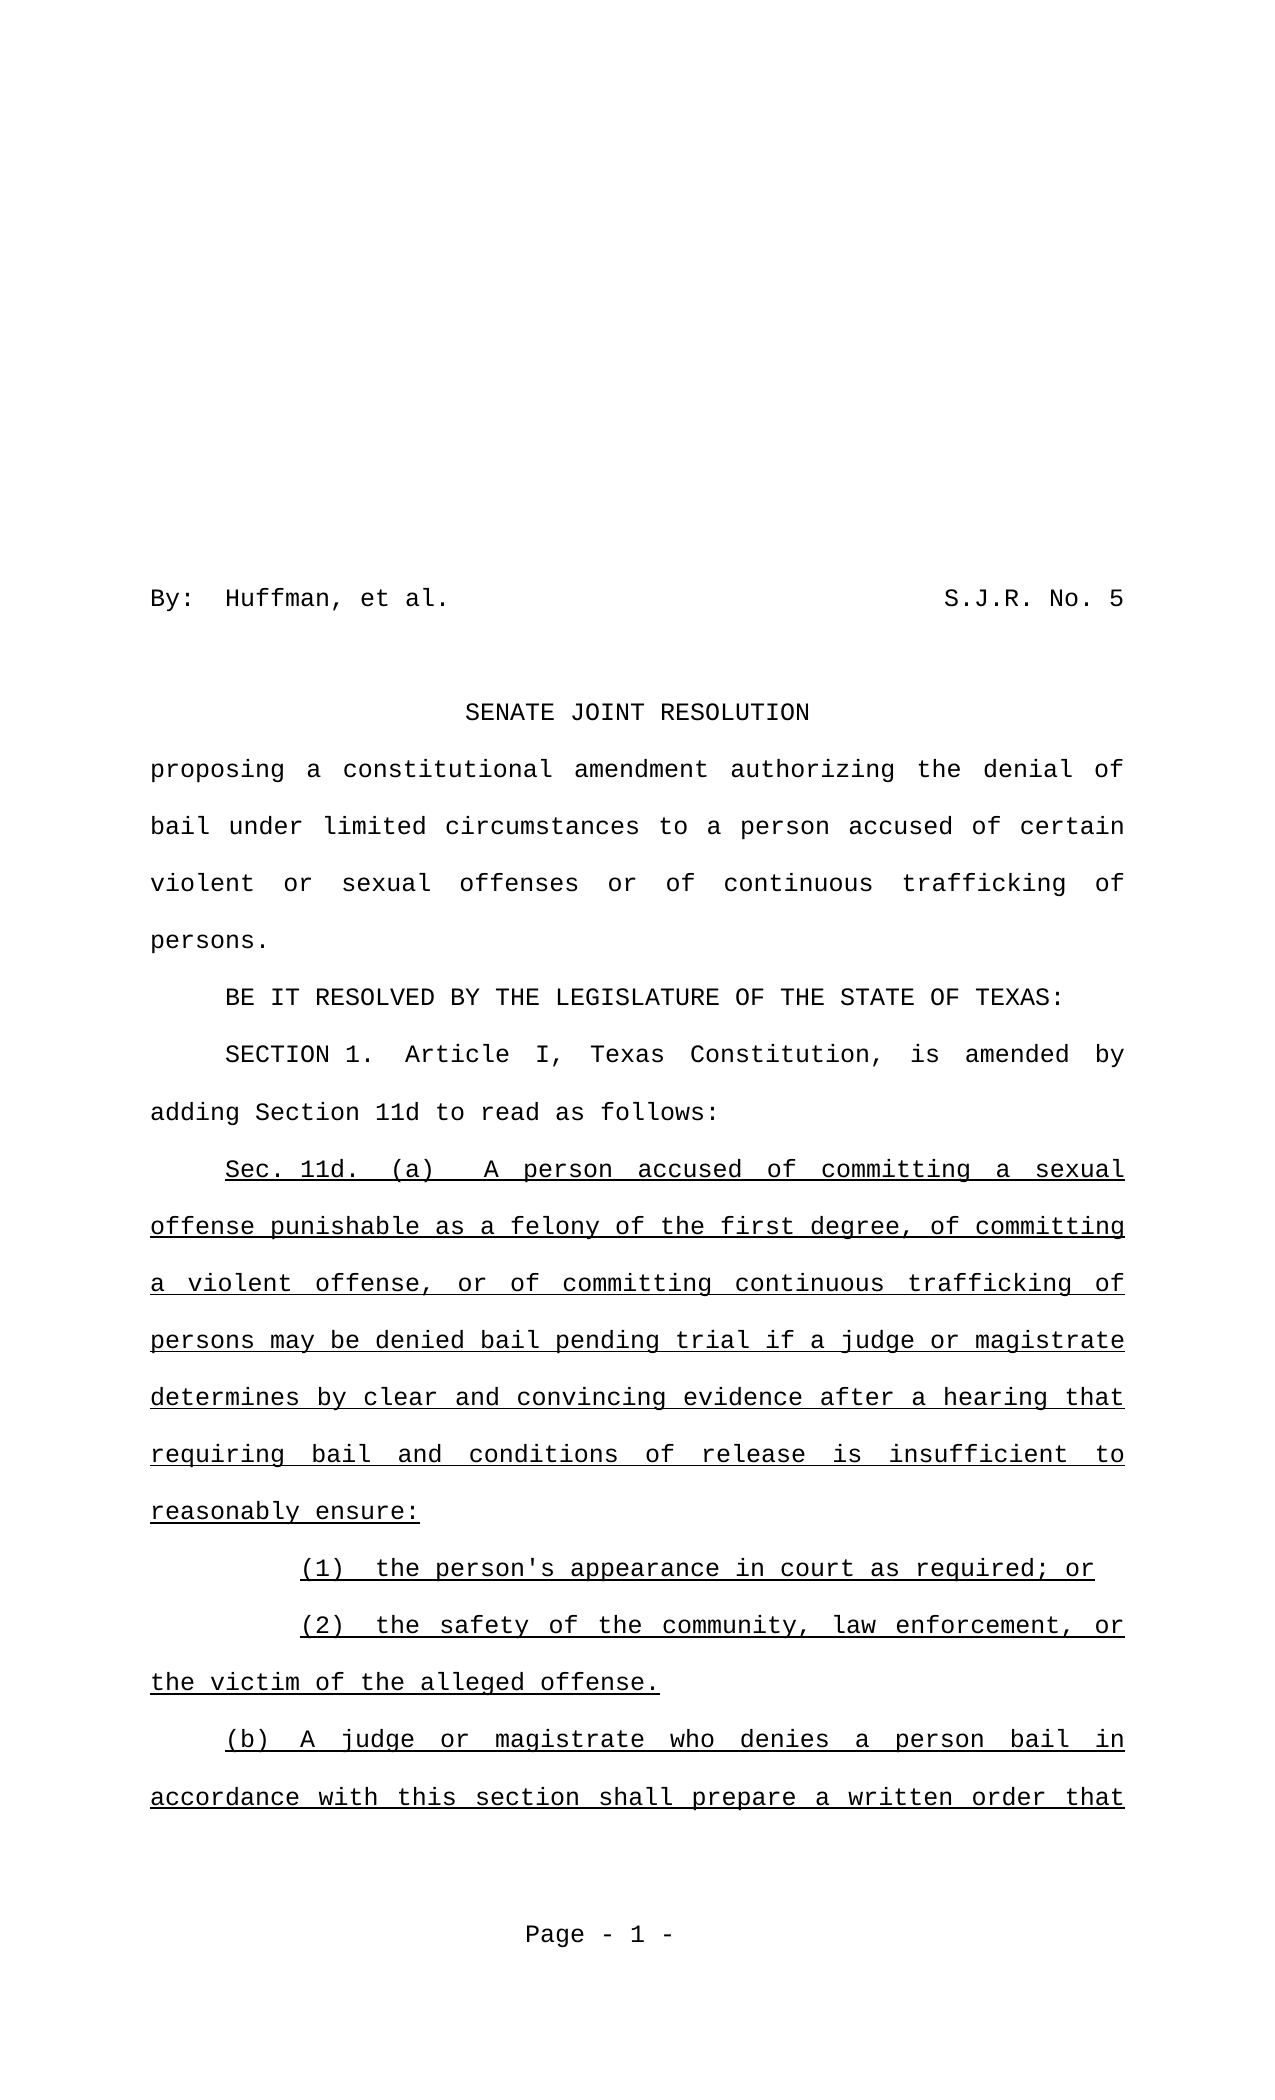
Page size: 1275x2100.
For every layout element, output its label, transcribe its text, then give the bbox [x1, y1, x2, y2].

text Sec. 11d. (a) A person accused of committing a sexual offense punishable as a felony of the first degree, of committing a violent offense, or of committing continuous trafficking of persons may be denied bail pending trial if a judge or magistrate determines by clear and convincing evidence after a hearing that requiring bail and conditions of release is insufficient to reasonably ensure: [150, 1466, 1125, 1527]
text Sec. 11d. (a) A person accused of committing a sexual offense punishable as a felony of the first degree, of committing a violent offense, or of committing continuous trafficking of persons may be denied bail pending trial if a judge or magistrate determines by clear and convincing evidence after a hearing that requiring bail and conditions of release is insufficient to reasonably ensure: [150, 1238, 1125, 1294]
text Sec. 11d. (a) A person accused of committing a sexual offense punishable as a felony of the first degree, of committing a violent offense, or of committing continuous trafficking of persons may be denied bail pending trial if a judge or magistrate determines by clear and convincing evidence after a hearing that requiring bail and conditions of release is insufficient to reasonably ensure: [150, 1295, 1125, 1351]
text Sec. 11d. (a) A person accused of committing a sexual offense punishable as a felony of the first degree, of committing a violent offense, or of committing continuous trafficking of persons may be denied bail pending trial if a judge or magistrate determines by clear and convincing evidence after a hearing that requiring bail and conditions of release is insufficient to reasonably ensure: [150, 1156, 1125, 1236]
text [150, 1727, 1125, 1807]
text Sec. 11d. (a) A person accused of committing a sexual offense punishable as a felony of the first degree, of committing a violent offense, or of committing continuous trafficking of persons may be denied bail pending trial if a judge or magistrate determines by clear and convincing evidence after a hearing that requiring bail and conditions of release is insufficient to reasonably ensure: [150, 1409, 1125, 1465]
text SECTION 1. Article I, Texas Constitution, is amended by adding Section 11d to read as follows: [150, 1042, 1125, 1127]
text By: Huffman, et al. S.J.R. No. 5 [150, 585, 1125, 614]
text BE IT RESOLVED BY THE LEGISLATURE OF THE STATE OF TEXAS: [150, 985, 1125, 1013]
text (1) the person's appearance in court as required; or [150, 1556, 1125, 1584]
text SENATE JOINT RESOLUTION [150, 699, 1125, 728]
text Sec. 11d. (a) A person accused of committing a sexual offense punishable as a felony of the first degree, of committing a violent offense, or of committing continuous trafficking of persons may be denied bail pending trial if a judge or magistrate determines by clear and convincing evidence after a hearing that requiring bail and conditions of release is insufficient to reasonably ensure: [150, 1352, 1125, 1408]
text proposing a constitutional amendment authorizing the denial of bail under limited circumstances to a person accused of certain violent or sexual offenses or of continuous trafficking of persons. [150, 756, 1125, 956]
text (2) the safety of the community, law enforcement, or the victim of the alleged offense. [150, 1613, 1125, 1698]
